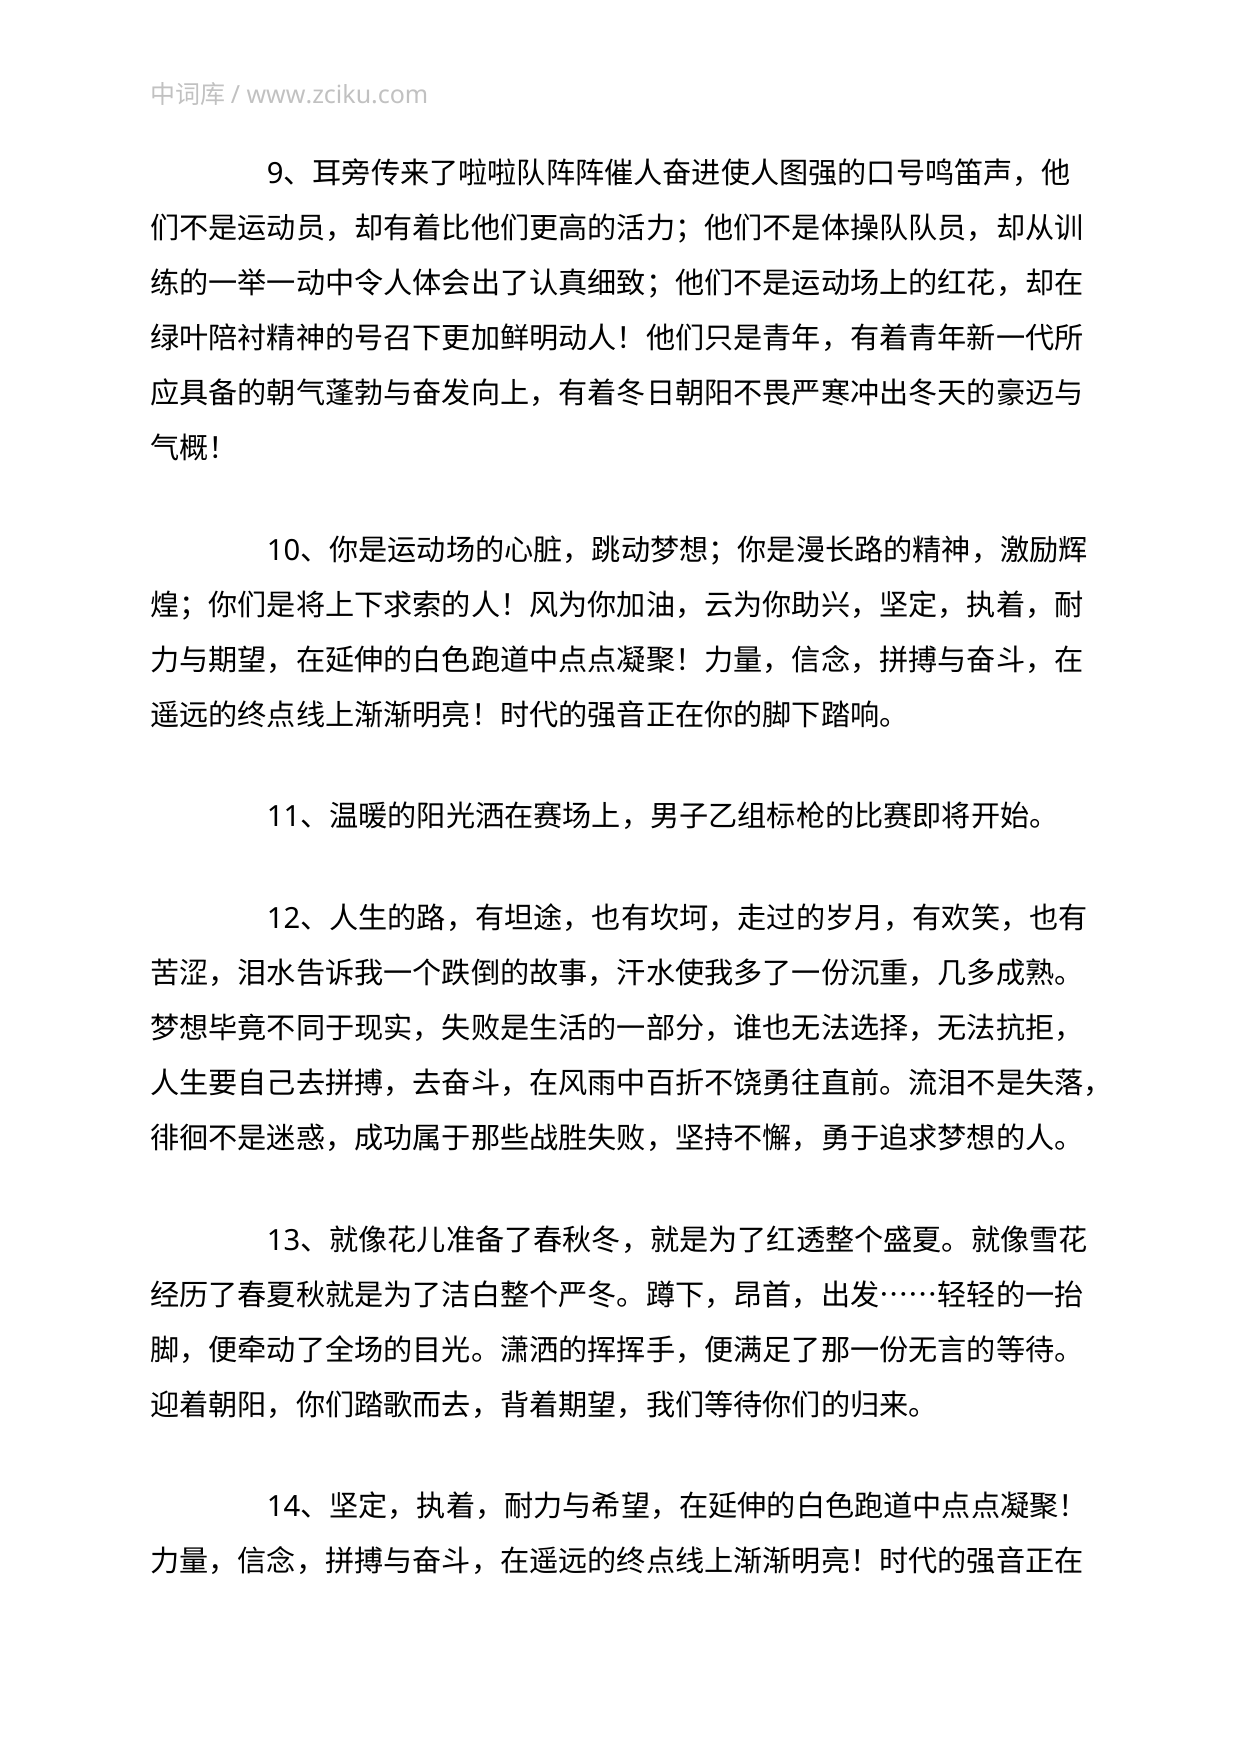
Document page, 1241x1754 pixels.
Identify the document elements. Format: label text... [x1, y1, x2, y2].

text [150, 1483, 1090, 1580]
text 10、你是运动场的心脏，跳动梦想；你是漫长路的精神，激励辉煌；你们是将上下求索的人！风为你加油，云为你助兴，坚定，执着，耐力与期望，在延伸的白色跑道中点点凝聚！力量，信念，拼搏与奋斗，在遥远的终点线上渐渐明亮！时代的强音正在你的脚下踏响。 [150, 526, 1090, 733]
text 13、就像花儿准备了春秋冬，就是为了红透整个盛夏。就像雪花经历了春夏秋就是为了洁白整个严冬。蹲下，昂首，出发……轻轻的一抬脚，便牵动了全场的目光。潇洒的挥挥手，便满足了那一份无言的等待。迎着朝阳，你们踏歌而去，背着期望，我们等待你们的归来。 [150, 1216, 1090, 1423]
text 9、耳旁传来了啦啦队阵阵催人奋进使人图强的口号鸣笛声，他们不是运动员，却有着比他们更高的活力；他们不是体操队队员，却从训练的一举一动中令人体会出了认真细致；他们不是运动场上的红花，却在绿叶陪衬精神的号召下更加鲜明动人！他们只是青年，有着青年新一代所应具备的朝气蓬勃与奋发向上，有着冬日朝阳不畏严寒冲出冬天的豪迈与气概！ [150, 150, 1090, 467]
text 11、温暖的阳光洒在赛场上，男子乙组标枪的比赛即将开始。 [150, 793, 1090, 835]
text 12、人生的路，有坦途，也有坎坷，走过的岁月，有欢笑，也有苦涩，泪水告诉我一个跌倒的故事，汗水使我多了一份沉重，几多成熟。梦想毕竟不同于现实，失败是生活的一部分，谁也无法选择，无法抗拒，人生要自己去拼搏，去奋斗，在风雨中百折不饶勇往直前。流泪不是失落，徘徊不是迷惑，成功属于那些战胜失败，坚持不懈，勇于追求梦想的人。 [150, 895, 1090, 1157]
